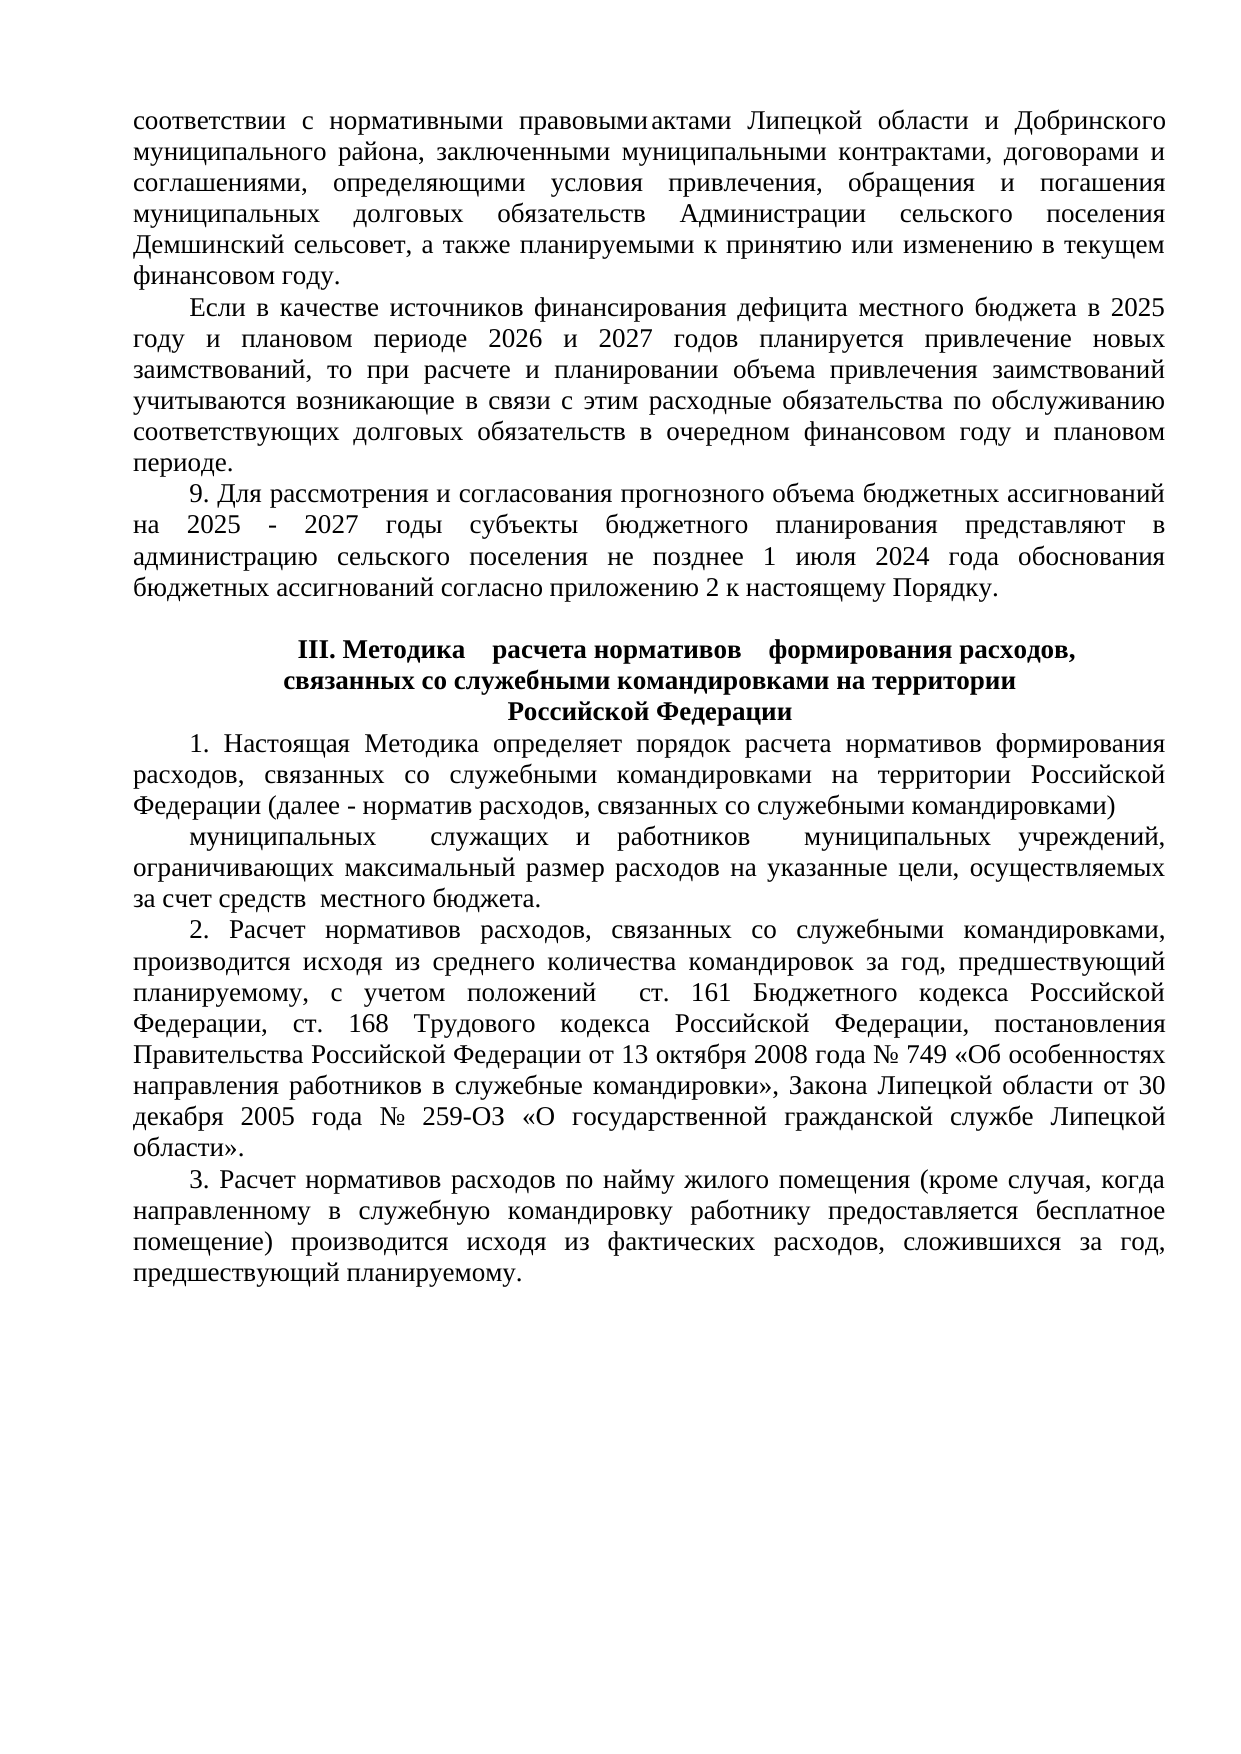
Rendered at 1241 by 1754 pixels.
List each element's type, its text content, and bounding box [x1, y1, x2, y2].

text связанных со служебными командировками на территории [133, 664, 1167, 696]
text III. Методика расчета нормативов формирования расходов, [133, 633, 1167, 664]
text 3. Расчет нормативов расходов по найму жилого помещения (кроме случая, когда направленному в служебную командировку работнику предоставляется бесплатное помещение) производится исходя из фактических расходов, сложившихся за год, предшествующий планируемому. [133, 1163, 1167, 1287]
text 1. Настоящая Методика определяет порядок расчета нормативов формирования расходов, связанных со служебными командировками на территории Российской Федерации (далее - норматив расходов, связанных со служебными командировками) [133, 727, 1167, 820]
text 9. Для рассмотрения и согласования прогнозного объема бюджетных ассигнований на 2025 - 2027 годы субъекты бюджетного планирования представляют в администрацию сельского поселения не позднее 1 июля 2024 года обоснования бюджетных ассигнований согласно приложению 2 к настоящему Порядку. [133, 477, 1167, 602]
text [133, 104, 1167, 291]
text Российской Федерации [133, 696, 1167, 727]
text 2. Расчет нормативов расходов, связанных со служебными командировками, производится исходя из среднего количества командировок за год, предшествующий планируемому, с учетом положений ст. 161 Бюджетного кодекса Российской Федерации, ст. 168 Трудового кодекса Российской Федерации, постановления Правительства Российской Федерации от 13 октября 2008 года № 749 «Об особенностях направления работников в служебные командировки», Закона Липецкой области от 30 декабря 2005 года № 259-ОЗ «О государственной гражданской службе Липецкой области». [133, 913, 1167, 1163]
text муниципальных служащих и работников муниципальных учреждений, ограничивающих максимальный размер расходов на указанные цели, осуществляемых за счет средств местного бюджета. [133, 820, 1167, 913]
text Если в качестве источников финансирования дефицита местного бюджета в 2025 году и плановом периоде 2026 и 2027 годов планируется привлечение новых заимствований, то при расчете и планировании объема привлечения заимствований учитываются возникающие в связи с этим расходные обязательства по обслуживанию соответствующих долговых обязательств в очередном финансовом году и плановом периоде. [133, 291, 1167, 477]
